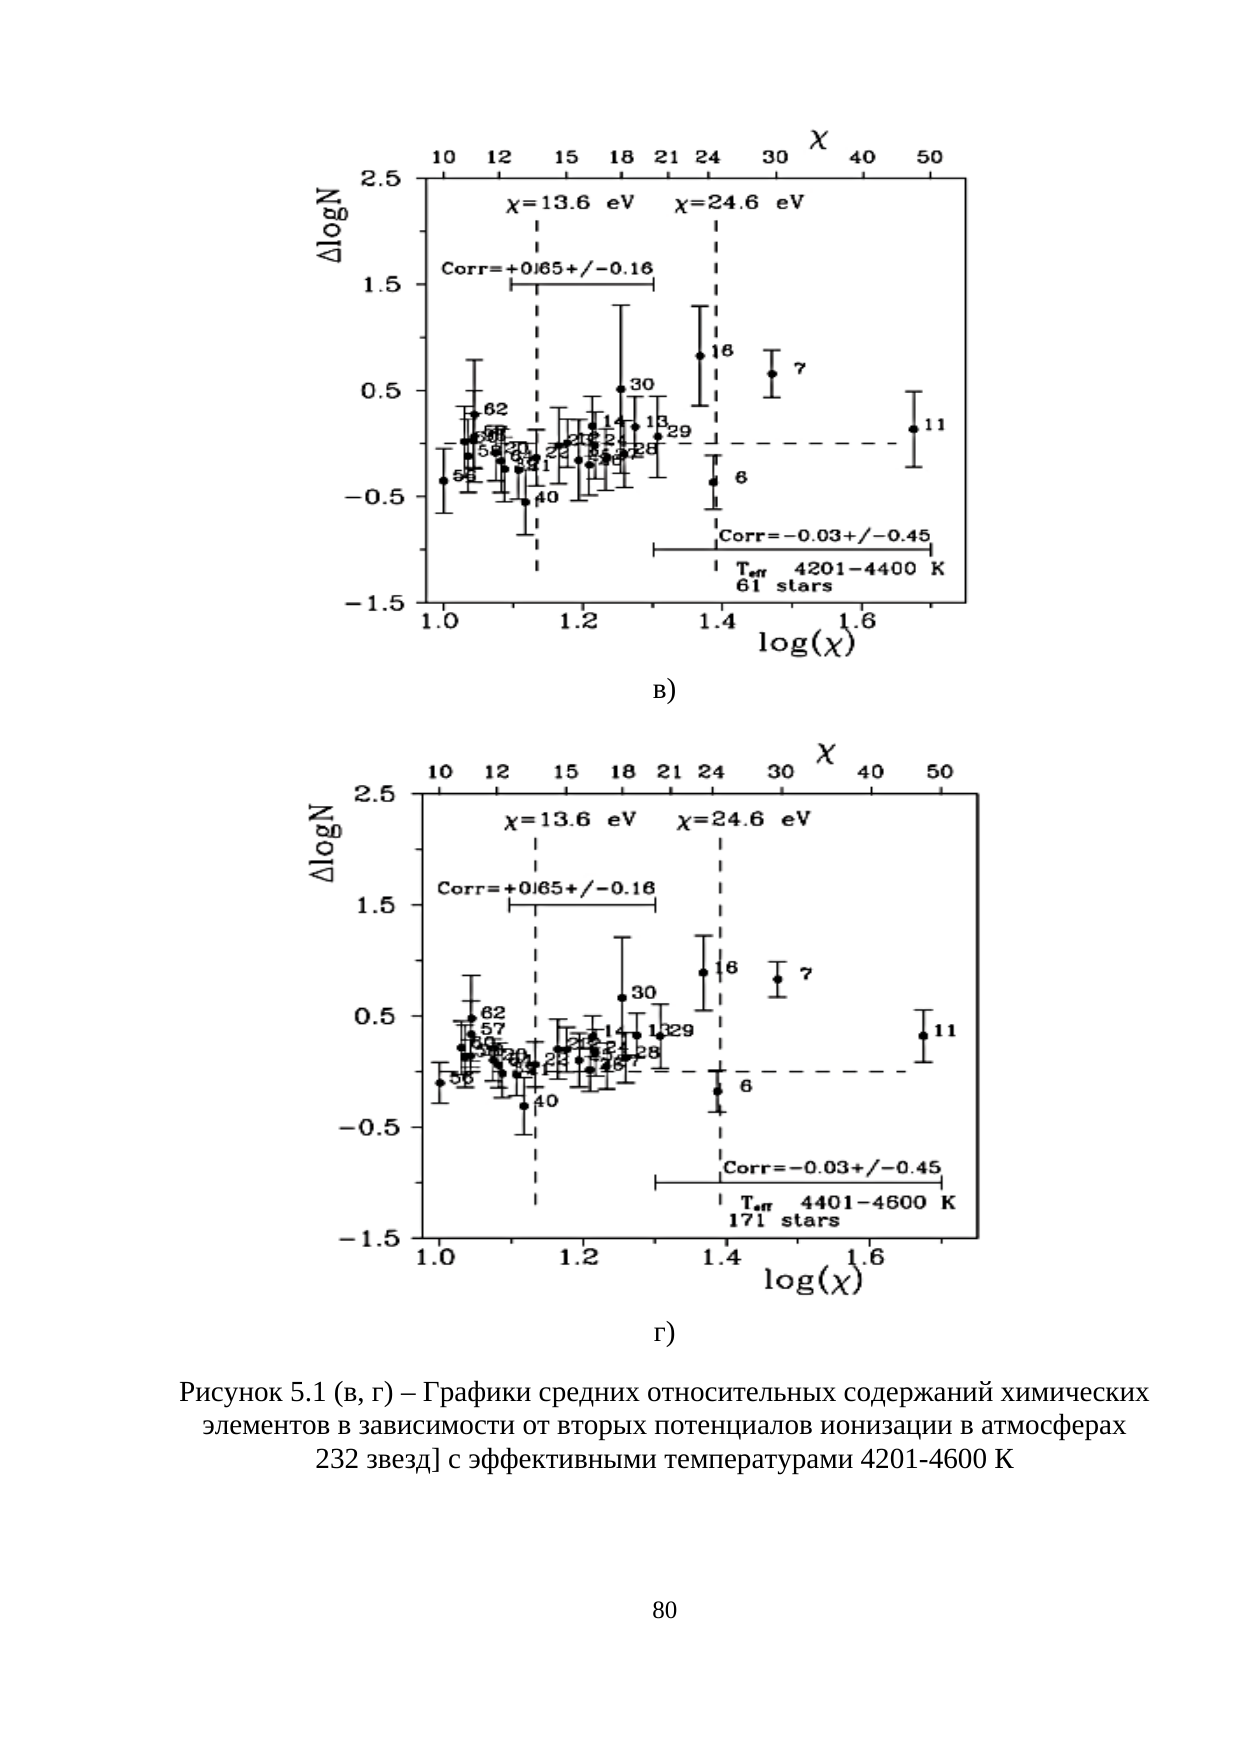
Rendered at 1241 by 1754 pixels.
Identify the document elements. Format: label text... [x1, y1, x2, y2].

list г) [177, 1314, 1152, 1347]
picture [292, 118, 1037, 671]
picture [271, 731, 1058, 1314]
list Рисунок 5.1 (в, г) – Графики средних относительных содержаний химических элементов в зависимости от вторых потенциалов ионизации в атмосферах 232 звезд] с эффективными температурами 4201-4600 К [177, 1374, 1152, 1474]
list в) [177, 671, 1152, 705]
